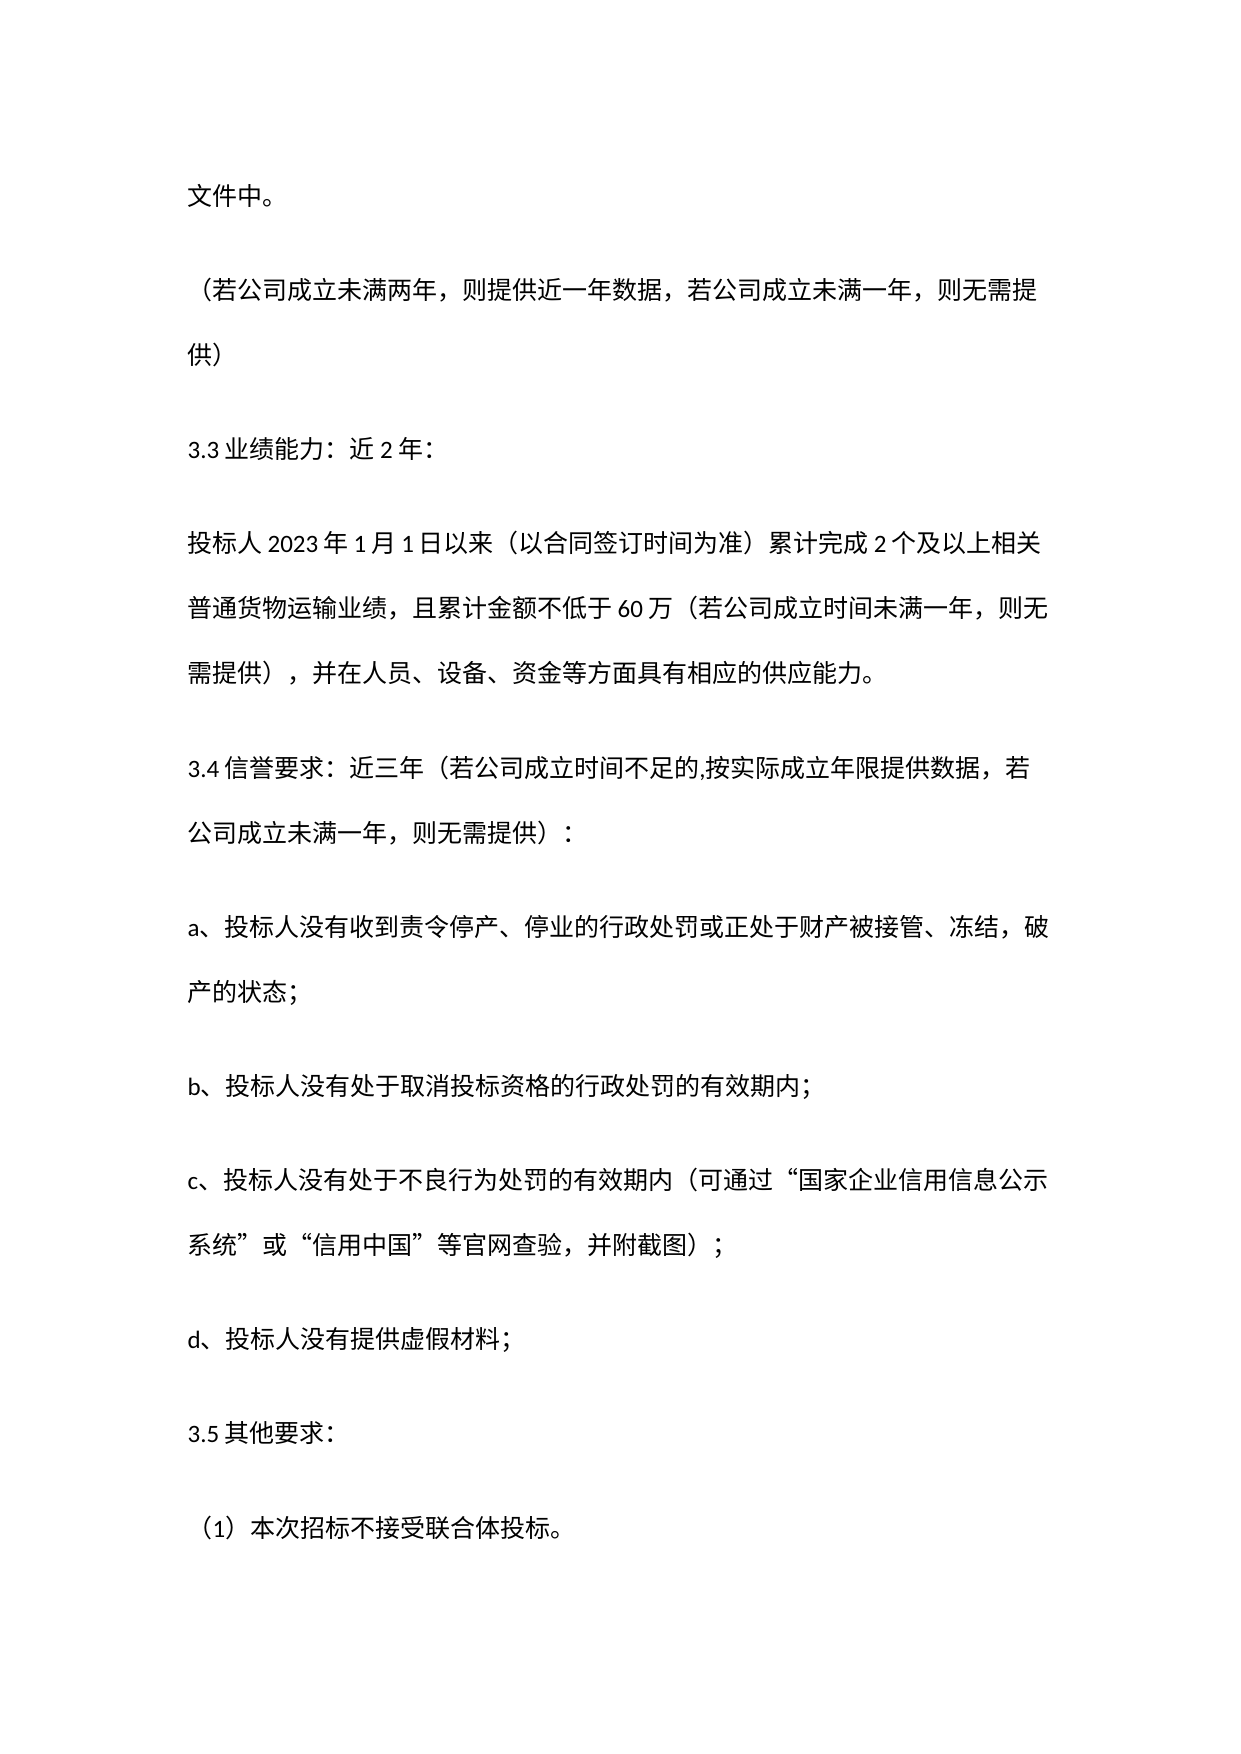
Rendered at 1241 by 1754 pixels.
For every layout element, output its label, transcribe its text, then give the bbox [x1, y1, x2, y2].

text 3.5其他要求： [187, 1399, 1053, 1464]
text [187, 162, 1053, 227]
text c、投标人没有处于不良行为处罚的有效期内（可通过“国家企业信用信息公示系统”或“信用中国”等官网查验，并附截图）； [187, 1146, 1053, 1276]
text （若公司成立未满两年，则提供近一年数据，若公司成立未满一年，则无需提供） [187, 256, 1053, 386]
text b、投标人没有处于取消投标资格的行政处罚的有效期内； [187, 1052, 1053, 1117]
text 投标人2023年1月1日以来（以合同签订时间为准）累计完成2个及以上相关普通货物运输业绩，且累计金额不低于60万（若公司成立时间未满一年，则无需提供），并在人员、设备、资金等方面具有相应的供应能力。 [187, 509, 1053, 704]
text a、投标人没有收到责令停产、停业的行政处罚或正处于财产被接管、冻结，破产的状态； [187, 893, 1053, 1023]
text （1）本次招标不接受联合体投标。 [187, 1494, 1053, 1559]
text 3.4信誉要求：近三年（若公司成立时间不足的,按实际成立年限提供数据，若公司成立未满一年，则无需提供）： [187, 734, 1053, 864]
text d、投标人没有提供虚假材料； [187, 1305, 1053, 1370]
text 3.3业绩能力：近 2 年： [187, 415, 1053, 480]
